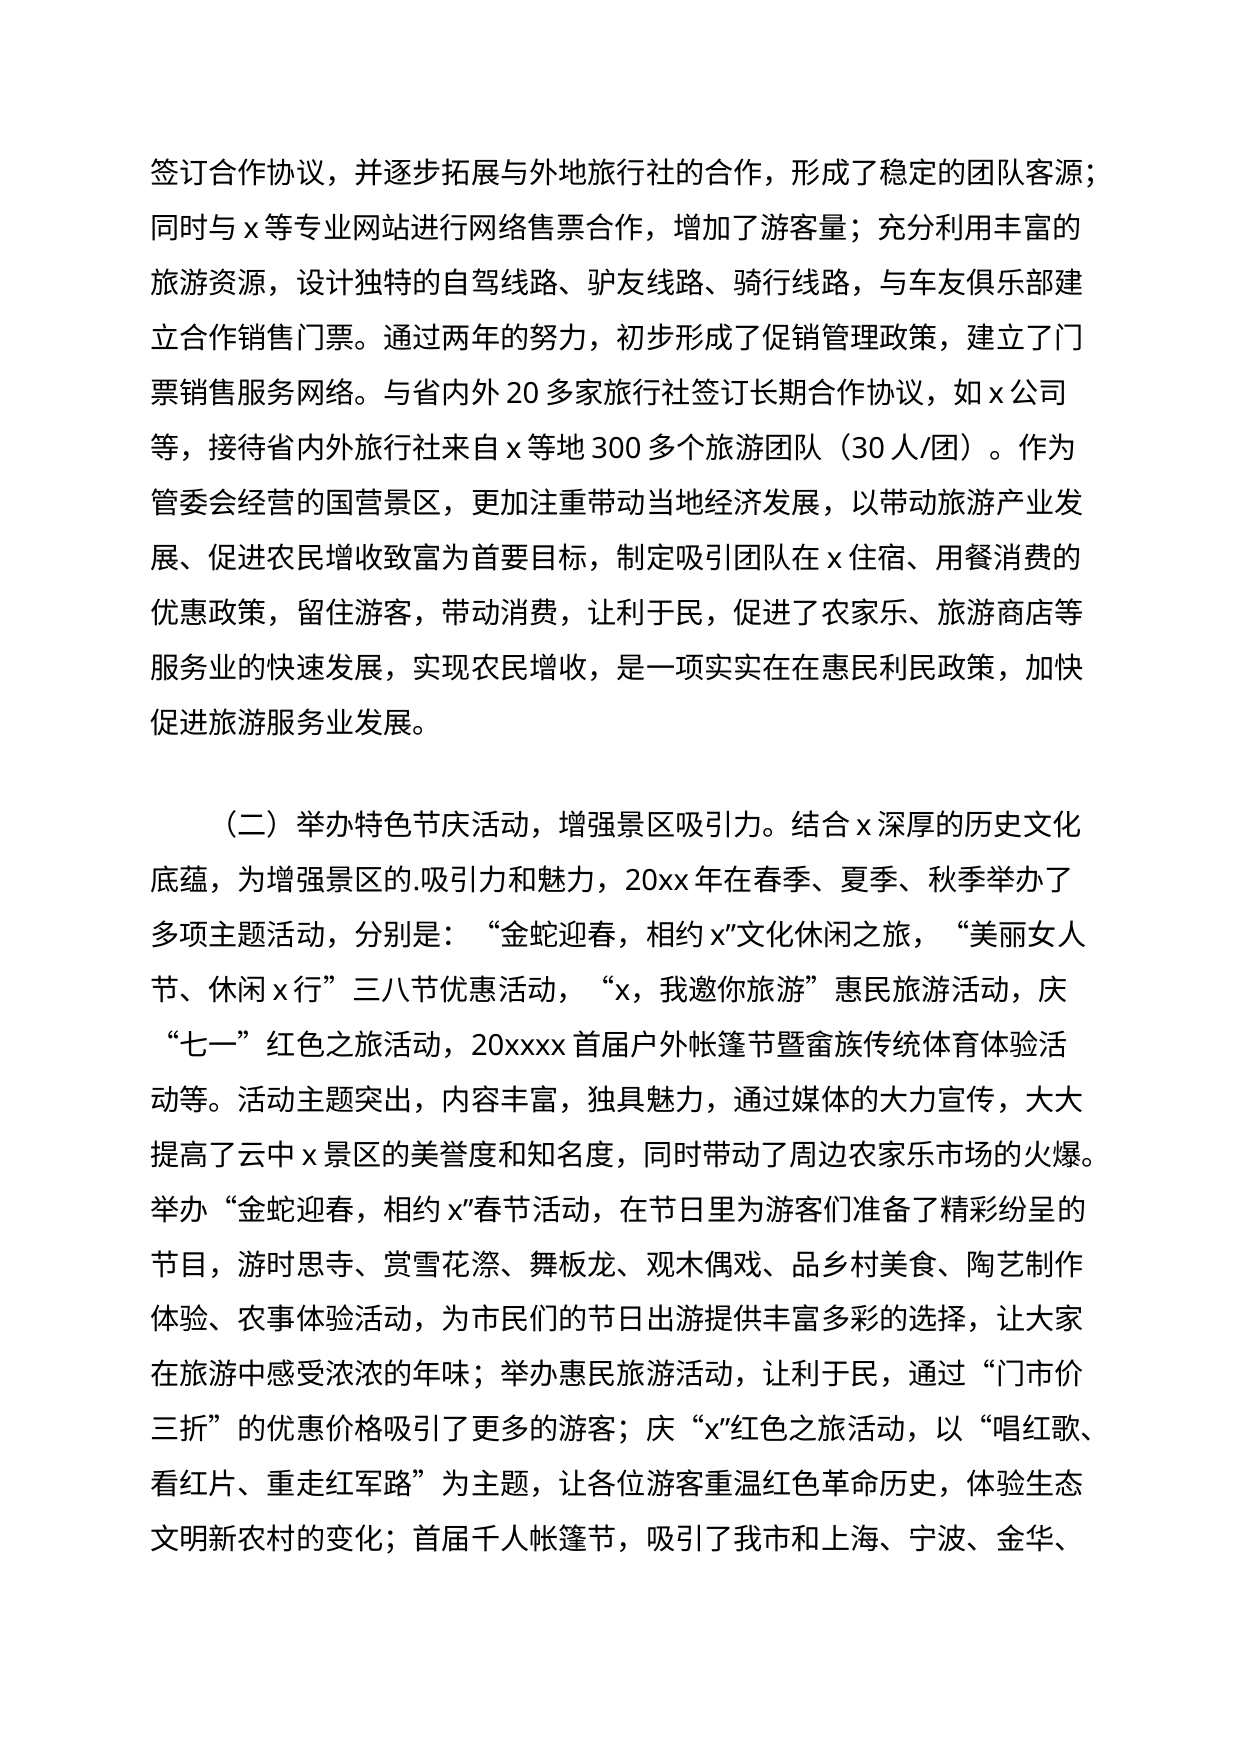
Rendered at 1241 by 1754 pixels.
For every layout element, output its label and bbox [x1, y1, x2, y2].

text [150, 150, 1090, 742]
text [150, 801, 1090, 1558]
